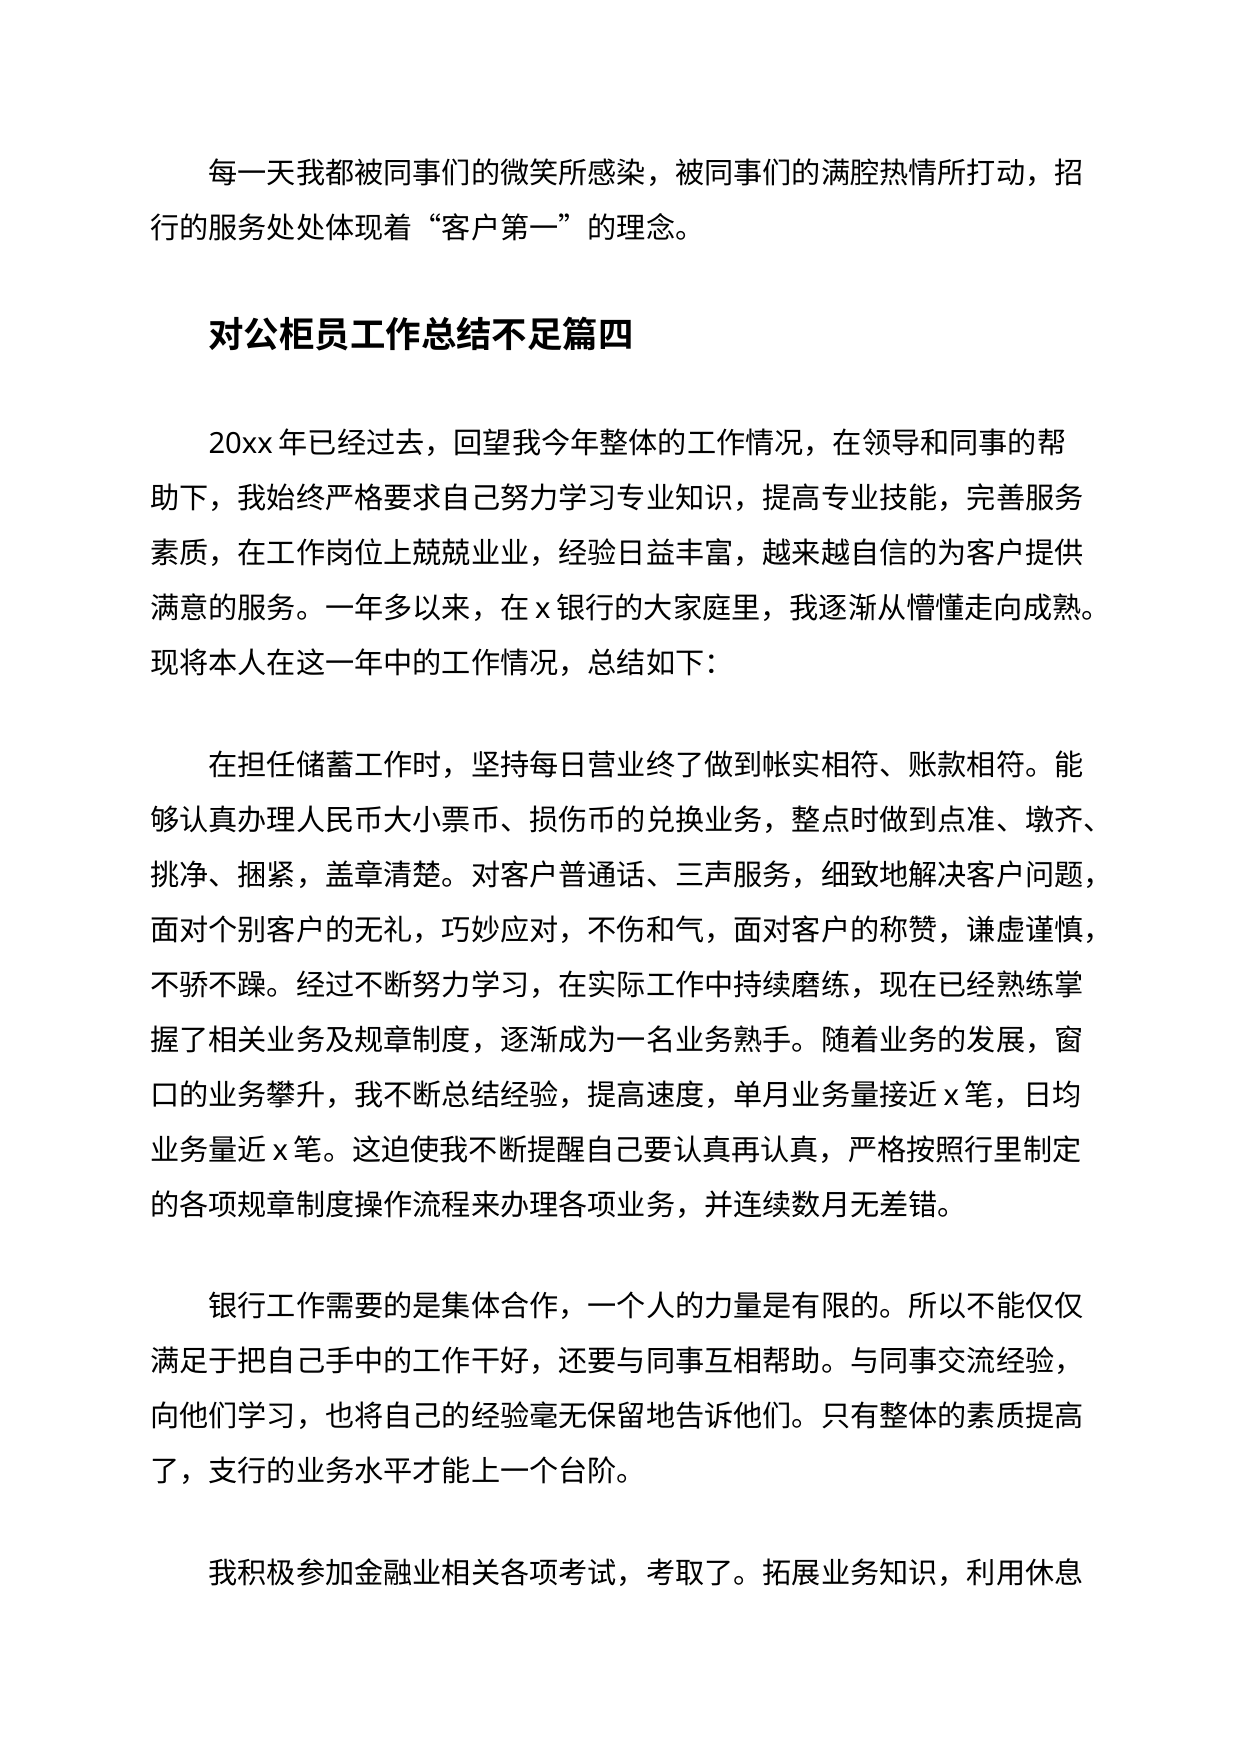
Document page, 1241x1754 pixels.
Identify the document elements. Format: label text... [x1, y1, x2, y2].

text 银行工作需要的是集体合作，一个人的力量是有限的。所以不能仅仅满足于把自己手中的工作干好，还要与同事互相帮助。与同事交流经验，向他们学习，也将自己的经验毫无保留地告诉他们。只有整体的素质提高了，支行的业务水平才能上一个台阶。 [150, 1283, 1090, 1490]
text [150, 1549, 1090, 1592]
text 在担任储蓄工作时，坚持每日营业终了做到帐实相符、账款相符。能够认真办理人民币大小票币、损伤币的兑换业务，整点时做到点准、墩齐、挑净、捆紧，盖章清楚。对客户普通话、三声服务，细致地解决客户问题，面对个别客户的无礼，巧妙应对，不伤和气，面对客户的称赞，谦虚谨慎，不骄不躁。经过不断努力学习，在实际工作中持续磨练，现在已经熟练掌握了相关业务及规章制度，逐渐成为一名业务熟手。随着业务的发展，窗口的业务攀升，我不断总结经验，提高速度，单月业务量接近x笔，日均业务量近x笔。这迫使我不断提醒自己要认真再认真，严格按照行里制定的各项规章制度操作流程来办理各项业务，并连续数月无差错。 [150, 742, 1090, 1223]
text 每一天我都被同事们的微笑所感染，被同事们的满腔热情所打动，招行的服务处处体现着“客户第一”的理念。 [150, 150, 1090, 247]
text 20xx年已经过去，回望我今年整体的工作情况，在领导和同事的帮助下，我始终严格要求自己努力学习专业知识，提高专业技能，完善服务素质，在工作岗位上兢兢业业，经验日益丰富，越来越自信的为客户提供满意的服务。一年多以来，在x银行的大家庭里，我逐渐从懵懂走向成熟。现将本人在这一年中的工作情况，总结如下： [150, 420, 1090, 682]
text 对公柜员工作总结不足篇四 [150, 307, 1090, 358]
